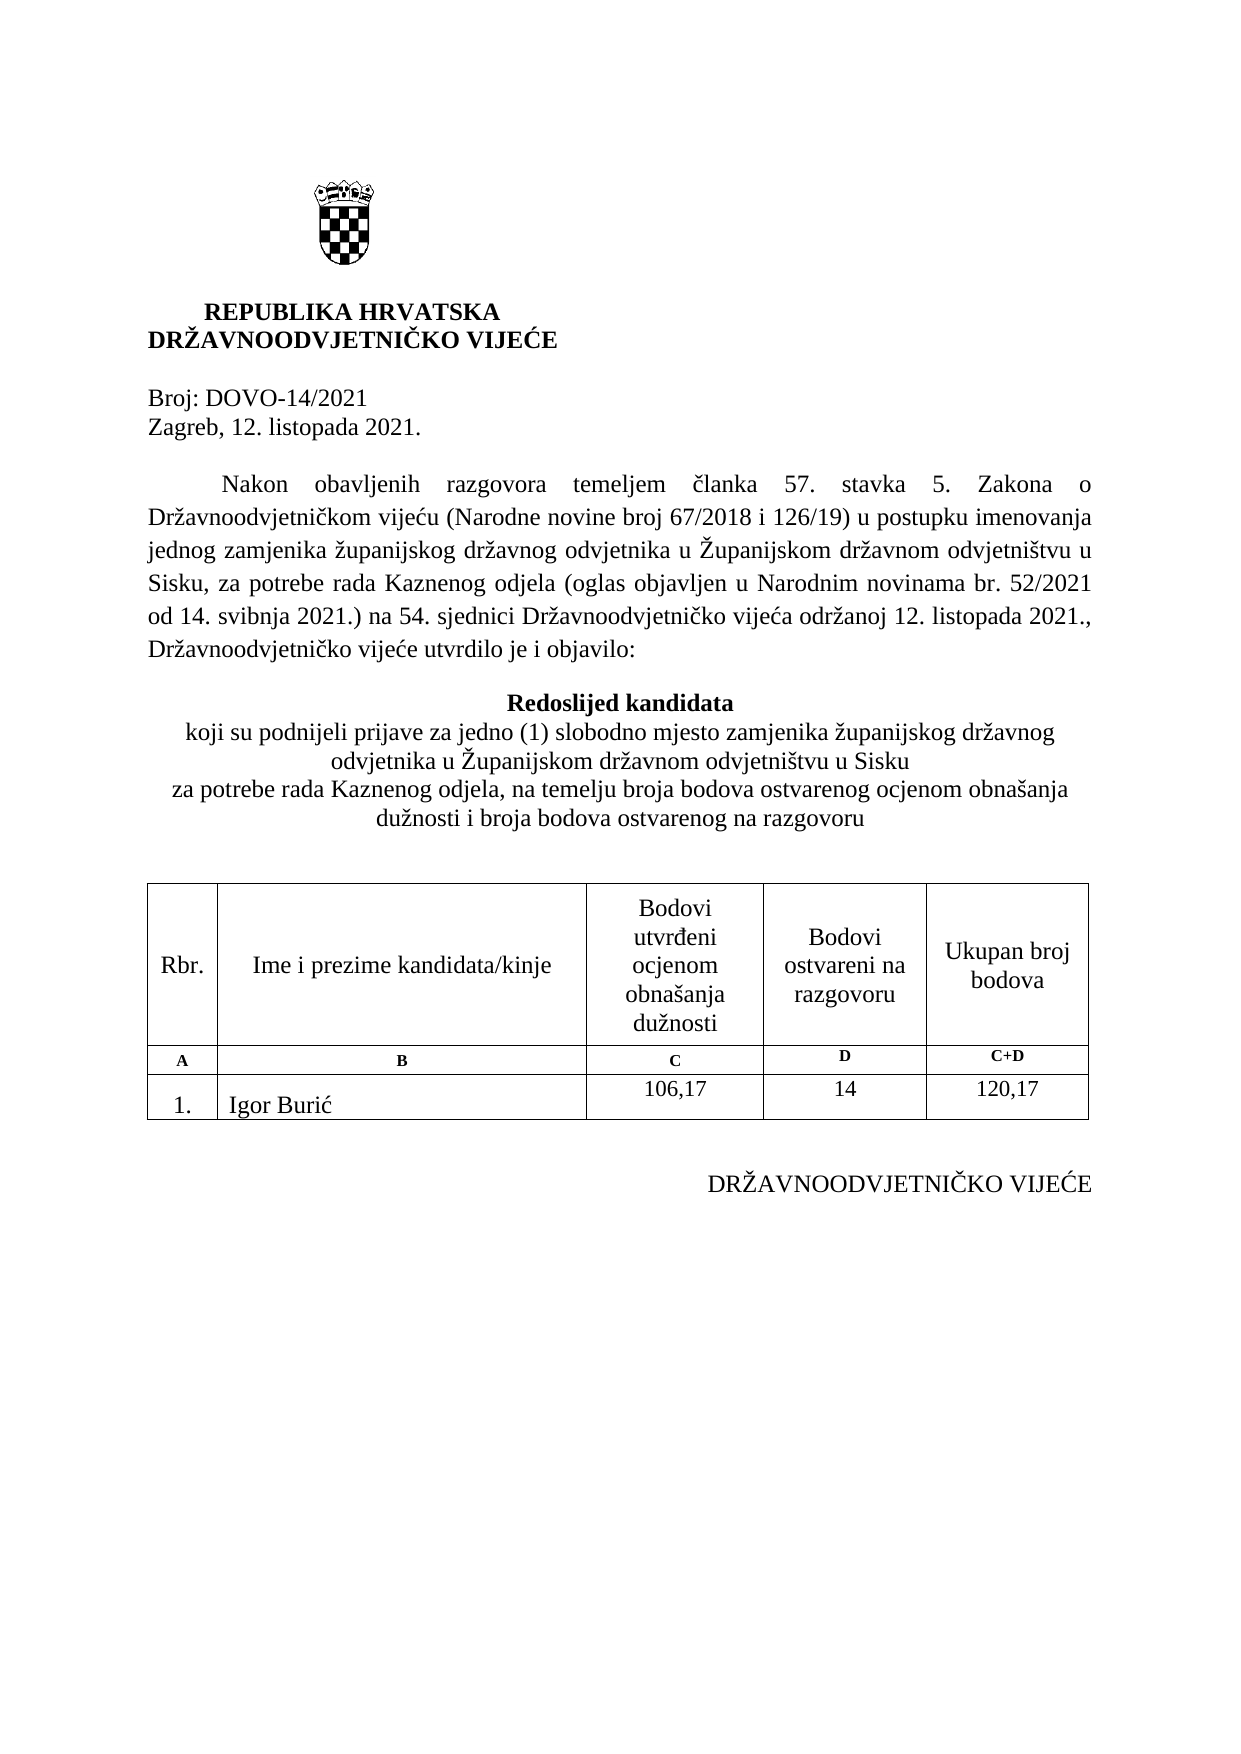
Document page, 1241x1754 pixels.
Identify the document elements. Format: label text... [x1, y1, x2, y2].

table_cell C [587, 1046, 763, 1073]
text Broj: DOVO-14/2021 [148, 383, 1093, 412]
table_cell D [764, 1046, 926, 1073]
text koji su podnijeli prijave za jedno (1) slobodno mjesto zamjenika županijskog državnog odvjetnika u Županijskom državnom odvjetništvu u Sisku [148, 717, 1093, 774]
text DRŽAVNOODVJETNIČKO VIJEĆE [148, 1169, 1093, 1198]
picture [310, 176, 376, 268]
table_header Bodovi utvrđeni ocjenom obnašanja dužnosti [587, 884, 763, 1045]
text za potrebe rada Kaznenog odjela, na temelju broja bodova ostvarenog ocjenom obnašanja dužnosti i broja bodova ostvarenog na razgovoru [148, 774, 1093, 832]
table_cell B [218, 1046, 586, 1073]
table_header Ime i prezime kandidata/kinje [218, 884, 586, 1045]
text DRŽAVNOODVJETNIČKO VIJEĆE [148, 326, 1093, 354]
table_cell 14 [764, 1075, 926, 1119]
table_cell C+D [927, 1046, 1088, 1073]
text Nakon obavljenih razgovora temeljem članka 57. stavka 5. Zakona o Državnoodvjetničkom vijeću (Narodne novine broj 67/2018 i 126/19) u postupku imenovanja jednog zamjenika županijskog državnog odvjetnika u Županijskom državnom odvjetništvu u Sisku, za potrebe rada Kaznenog odjela (oglas objavljen u Narodnim novinama br. 52/2021 od 14. svibnja 2021.) na 54. sjednici Državnoodvjetničko vijeća održanoj 12. listopada 2021., Državnoodvjetničko vijeće utvrdilo je i objavilo: [148, 469, 1093, 663]
table_cell Igor Burić [218, 1075, 586, 1119]
table_header Bodovi ostvareni na razgovoru [764, 884, 926, 1045]
text Zagreb, 12. listopada 2021. [148, 412, 1093, 441]
table_header Rbr. [148, 884, 217, 1045]
text Redoslijed kandidata [148, 688, 1093, 717]
table_cell 120,17 [927, 1075, 1088, 1119]
text REPUBLIKA HRVATSKA [148, 297, 1093, 326]
table_header Ukupan broj bodova [927, 884, 1088, 1045]
table_cell 106,17 [587, 1075, 763, 1119]
table_cell 1. [148, 1075, 217, 1119]
table_cell A [148, 1046, 217, 1073]
